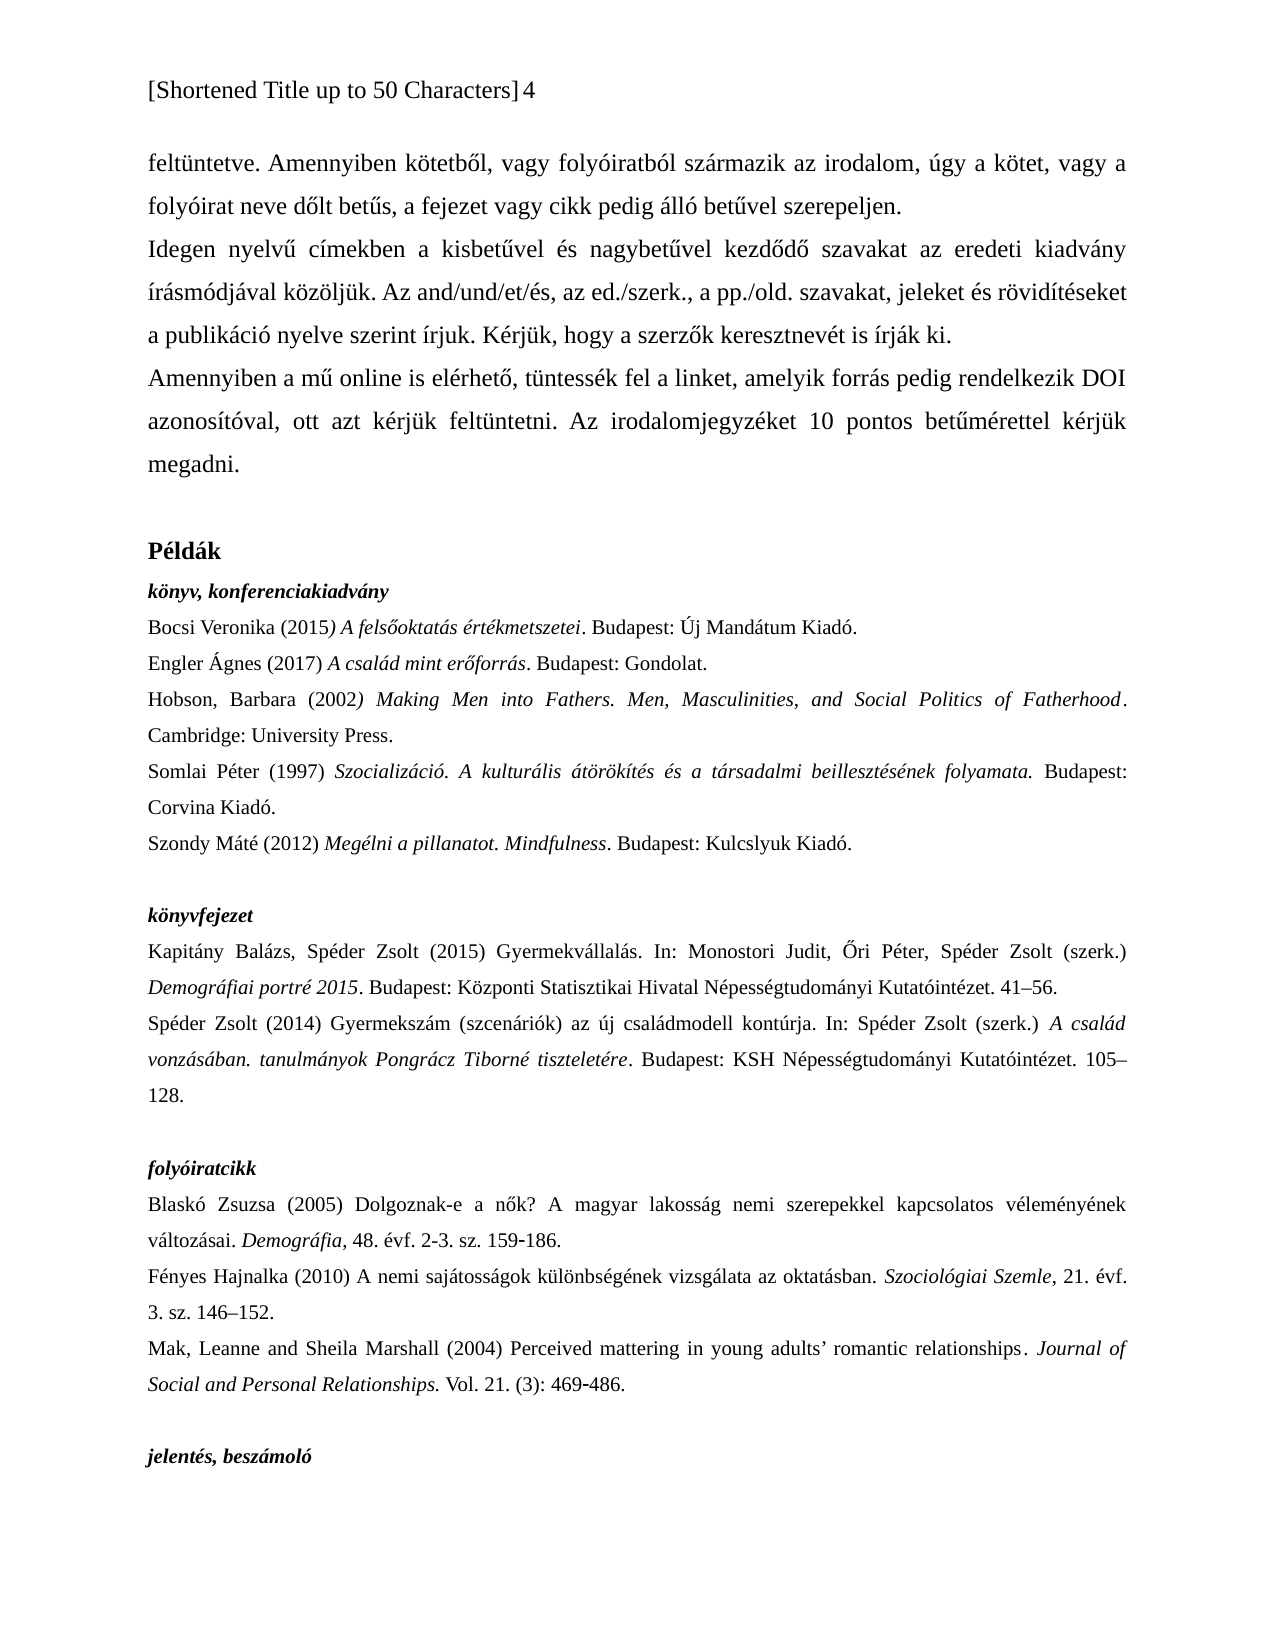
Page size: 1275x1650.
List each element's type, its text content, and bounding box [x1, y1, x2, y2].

text Mak, Leanne and Sheila Marshall (2004) Perceived mattering in young adults’ romantic relationships. Journal of Social and Personal Relationships. Vol. 21. (3): . [148, 1336, 1127, 1396]
text jelentés, beszámoló [148, 1444, 1127, 1468]
text Hobson, Barbara (2002) Making Men into Fathers. Men, Masculinities, and Social Politics of Fatherhood. Cambridge: University Press. [148, 687, 1127, 747]
text Kapitány Balázs, Spéder Zsolt (2015) Gyermekvállalás. In: Monostori Judit, Őri Péter, Spéder Zsolt (szerk.) Demográfiai portré 2015. Budapest: Központi Statisztikai Hivatal Népességtudományi Kutatóintézet. 41–56. [148, 939, 1127, 999]
text Engler Ágnes (2017) A család mint erőforrás. Budapest: Gondolat. [148, 651, 1127, 675]
text könyv, konferenciakiadvány [148, 579, 1127, 603]
subtitle Példák [148, 536, 1127, 564]
text Szondy Máté (2012) Megélni a pillanatot. Mindfulness. Budapest: Kulcslyuk Kiadó. [148, 831, 1127, 855]
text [148, 148, 1127, 219]
text Somlai Péter (1997) Szocializáció. A kulturális átörökítés és a társadalmi beillesztésének folyamata. Budapest: Corvina Kiadó. [148, 759, 1127, 819]
text Spéder Zsolt (2014) Gyermekszám (szcenáriók) az új családmodell kontúrja. In: Spéder Zsolt (szerk.) A család vonzásában. tanulmányok Pongrácz Tiborné tiszteletére. Budapest: KSH Népességtudományi Kutatóintézet. 105–128. [148, 1011, 1127, 1107]
text Fényes Hajnalka (2010) A nemi sajátosságok különbségének vizsgálata az oktatásban. Szociológiai Szemle, 21. évf. 3. sz. 146–152. [148, 1264, 1127, 1324]
text Idegen nyelvű címekben a kisbetűvel és nagybetűvel kezdődő szavakat az eredeti kiadvány írásmódjával közöljük. Az and/und/et/és, az ed./szerk., a pp./old. szavakat, jeleket és rövidítéseket a publikáció nyelve szerint írjuk. Kérjük, hogy a szerzők keresztnevét is írják ki. [148, 234, 1127, 349]
text Bocsi Veronika (2015) A felsőoktatás értékmetszetei. Budapest: Új Mandátum Kiadó. [148, 615, 1127, 639]
text könyvfejezet [148, 903, 1127, 927]
text Blaskó Zsuzsa (2005) Dolgoznak-e a nők? A magyar lakosság nemi szerepekkel kapcsolatos véleményének változásai. Demográfia, 48. évf. 2-3. sz. . [148, 1192, 1127, 1252]
text Amennyiben a mű online is elérhető, tüntessék fel a linket, amelyik forrás pedig rendelkezik DOI azonosítóval, ott azt kérjük feltüntetni. Az irodalomjegyzéket 10 pontos betűmérettel kérjük megadni. [148, 363, 1127, 478]
text folyóiratcikk [148, 1156, 1127, 1179]
